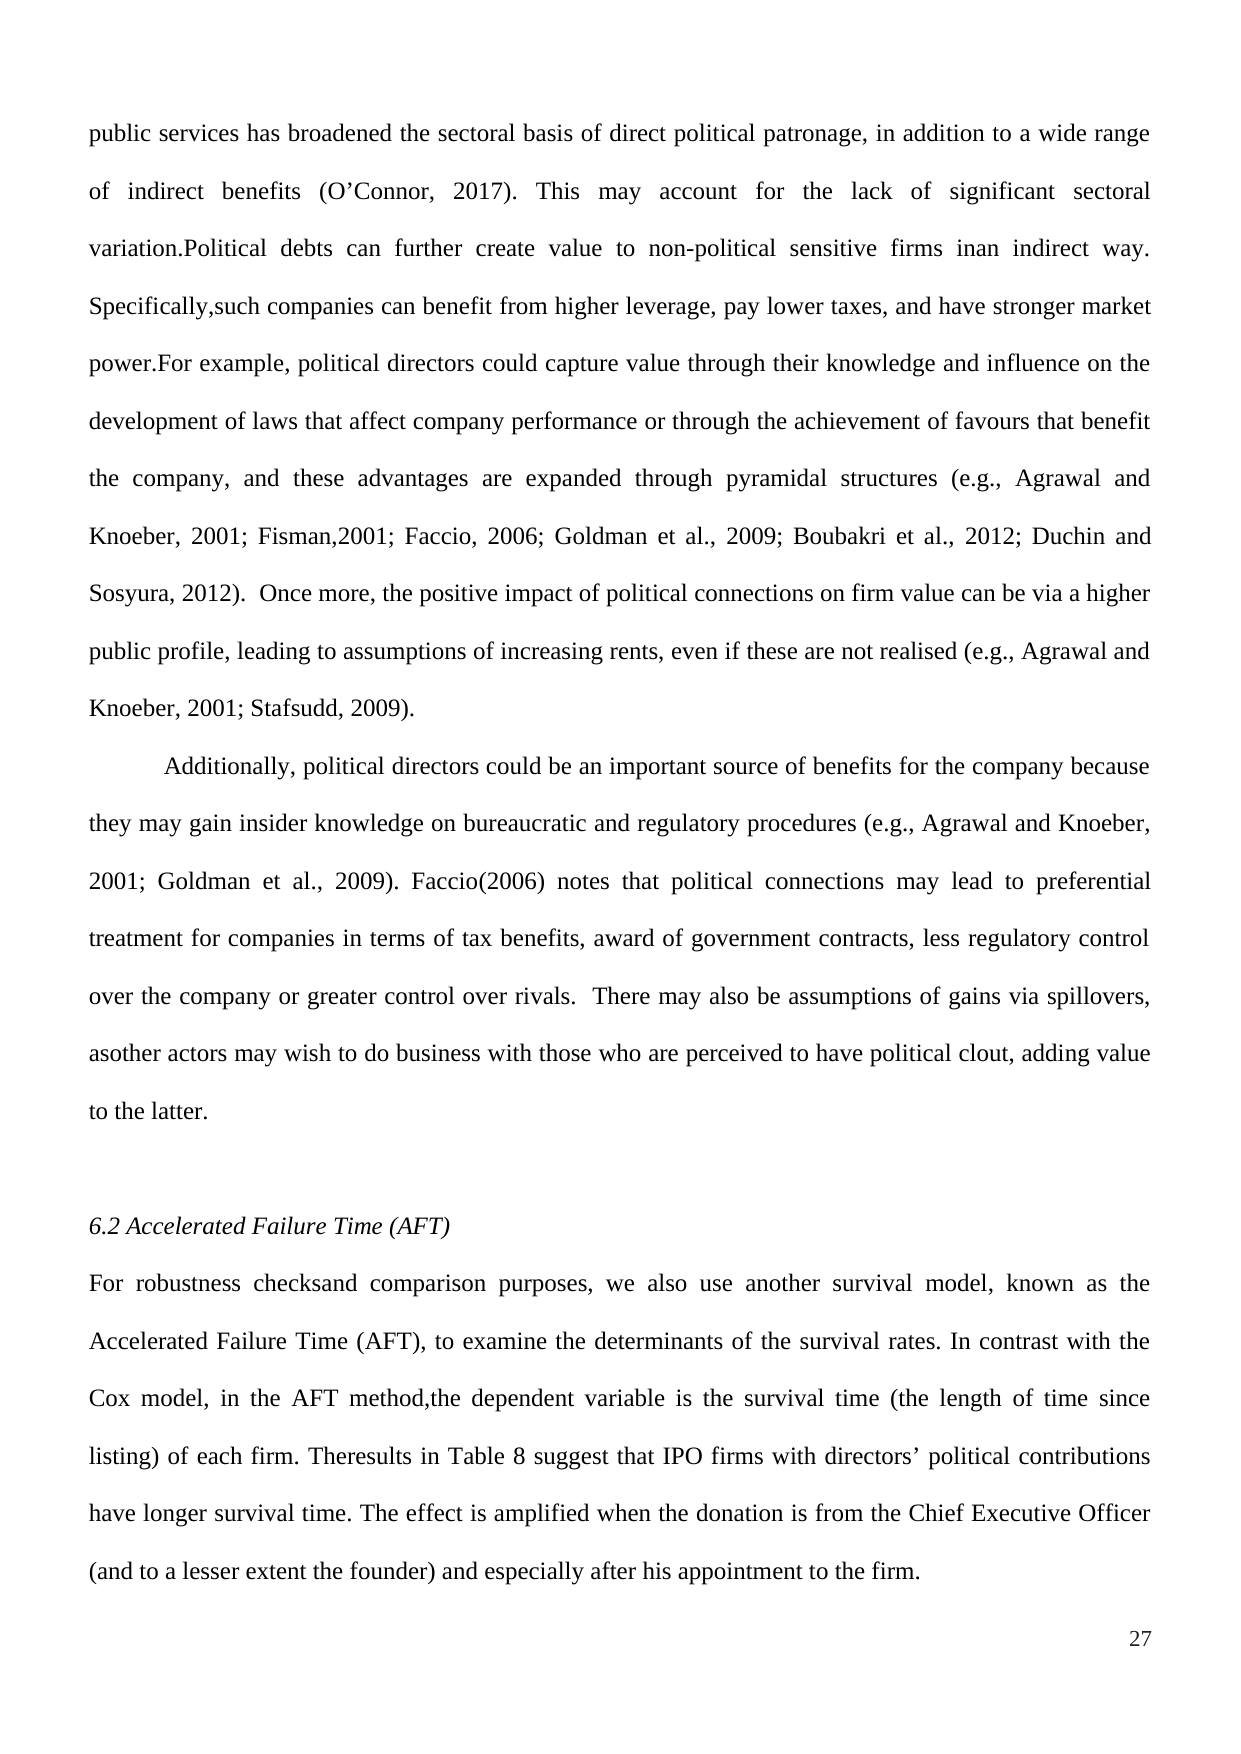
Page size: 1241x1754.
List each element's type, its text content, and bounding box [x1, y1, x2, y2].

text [88, 118, 1152, 722]
text For robustness checksand comparison purposes, we also use another survival model, known as the Accelerated Failure Time (AFT), to examine the determinants of the survival rates. In contrast with the Cox model, in the AFT method,the dependent variable is the survival time (the length of time since listing) of each firm. Theresults in Table 8 suggest that IPO firms with directors’ political contributions have longer survival time. The effect is amplified when the donation is from the Chief Executive Officer (and to a lesser extent the founder) and especially after his appointment to the firm. [88, 1268, 1152, 1585]
text 6.2 Accelerated Failure Time (AFT) [88, 1211, 1152, 1240]
text Additionally, political directors could be an important source of benefits for the company because they may gain insider knowledge on bureaucratic and regulatory procedures (e.g., Agrawal and Knoeber, 2001; Goldman et al., 2009). Faccio(2006) notes that political connections may lead to preferential treatment for companies in terms of tax benefits, award of government contracts, less regulatory control over the company or greater control over rivals. There may also be assumptions of gains via spillovers, asother actors may wish to do business with those who are perceived to have political clout, adding value to the latter. [88, 751, 1152, 1125]
